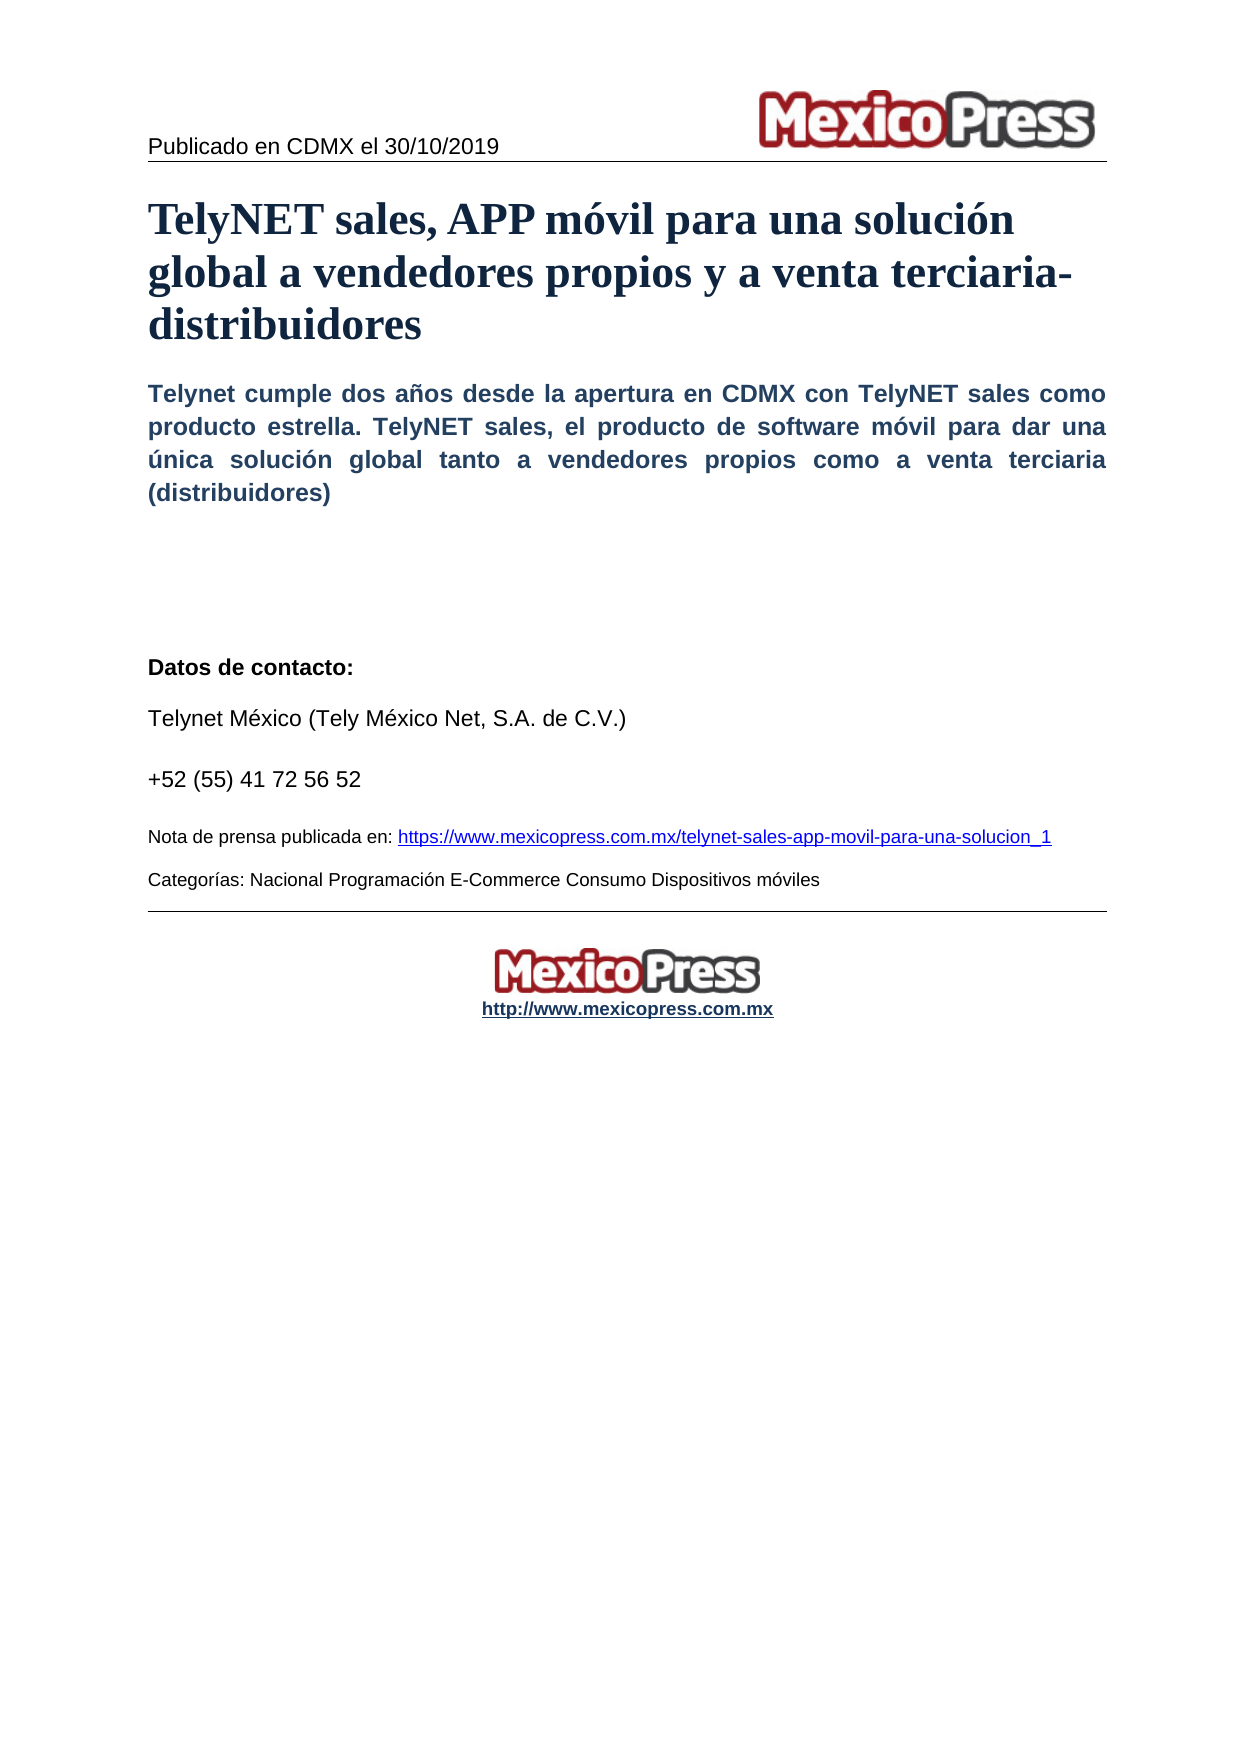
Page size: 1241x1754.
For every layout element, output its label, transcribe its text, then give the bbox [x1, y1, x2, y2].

text Datos de contacto: [148, 654, 1107, 681]
text Categorías: Nacional Programación E-Commerce Consumo Dispositivos móviles [148, 868, 1107, 890]
subtitle TelyNET sales, APP móvil para una solución global a vendedores propios y a venta terciaria-distribuidores [148, 192, 1107, 350]
picture [494, 948, 760, 994]
text Nota de prensa publicada en: https://www.mexicopress.com.mx/telynet-sales-app-movil-para-una-solucion_1 [148, 826, 1107, 848]
text http://www.mexicopress.com.mx [148, 998, 1107, 1020]
text Telynet México (Tely México Net, S.A. de C.V.) [148, 705, 1063, 732]
subtitle Telynet cumple dos años desde la apertura en CDMX con TelyNET sales como producto estrella. TelyNET sales, el producto de software móvil para dar una única solución global tanto a vendedores propios como a venta terciaria (distribuidores) [148, 379, 1107, 507]
picture [759, 90, 1096, 133]
text Publicado en CDMX el 30/10/2019 [148, 133, 1107, 161]
text +52 (55) 41 72 56 52 [148, 766, 1063, 792]
